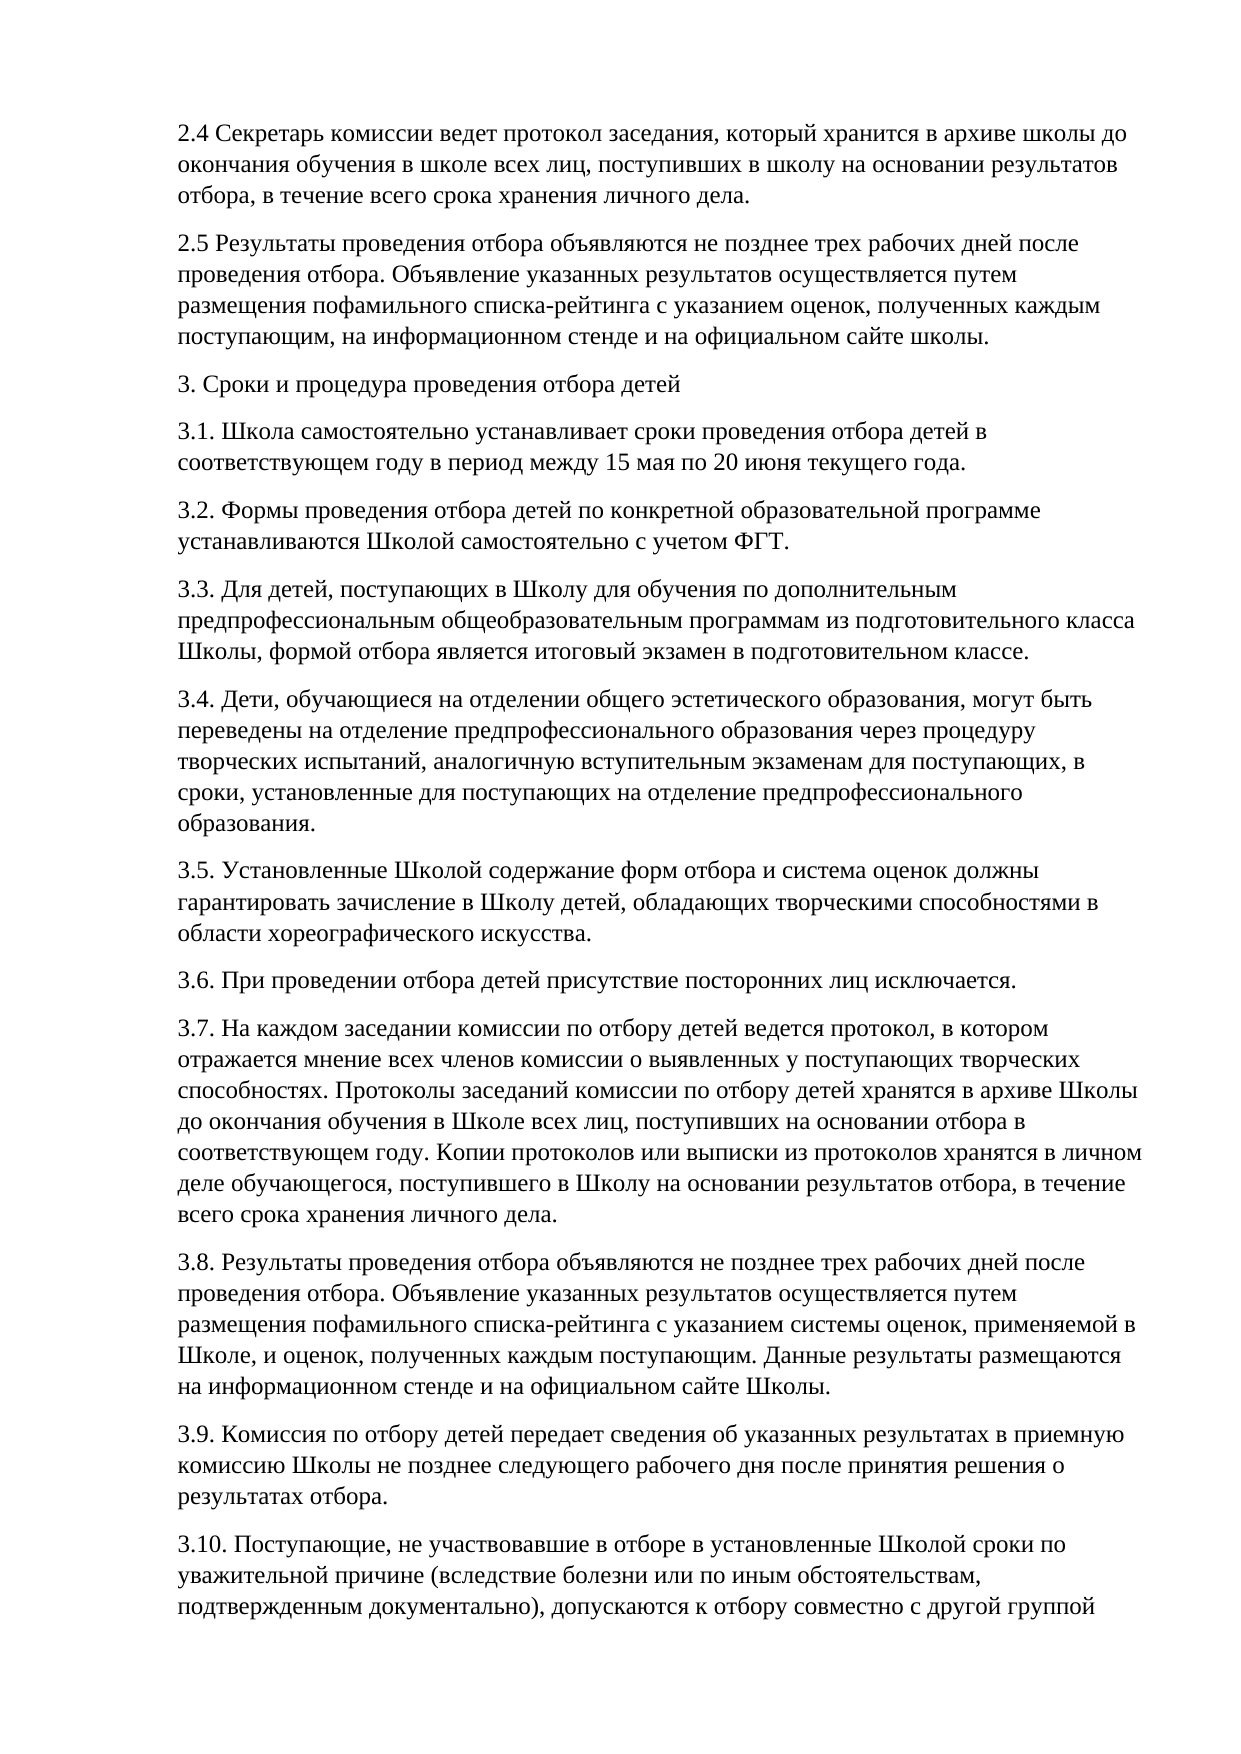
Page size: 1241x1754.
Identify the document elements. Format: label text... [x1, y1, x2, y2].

text 3.5. Установленные Школой содержание форм отбора и система оценок должны гарантировать зачисление в Школу детей, обладающих творческими способностями в области хореографического искусства. [177, 856, 1152, 946]
text 3.9. Комиссия по отбору детей передает сведения об указанных результатах в приемную комиссию Школы не позднее следующего рабочего дня после принятия решения о результатах отбора. [177, 1419, 1152, 1510]
text 3.7. На каждом заседании комиссии по отбору детей ведется протокол, в котором отражается мнение всех членов комиссии о выявленных у поступающих творческих способностях. Протоколы заседаний комиссии по отбору детей хранятся в архиве Школы до окончания обучения в Школе всех лиц, поступивших на основании отбора в соответствующем году. Копии протоколов или выписки из протоколов хранятся в личном деле обучающегося, поступившего в Школу на основании результатов отбора, в течение всего срока хранения личного дела. [177, 1013, 1152, 1228]
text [177, 1529, 1152, 1619]
text 3.8. Результаты проведения отбора объявляются не позднее трех рабочих дней после проведения отбора. Объявление указанных результатов осуществляется путем размещения пофамильного списка-рейтинга с указанием системы оценок, применяемой в Школе, и оценок, полученных каждым поступающим. Данные результаты размещаются на информационном стенде и на официальном сайте Школы. [177, 1247, 1152, 1400]
text 3.2. Формы проведения отбора детей по конкретной образовательной программе устанавливаются Школой самостоятельно с учетом ФГТ. [177, 495, 1152, 555]
text 2.5 Результаты проведения отбора объявляются не позднее трех рабочих дней после проведения отбора. Объявление указанных результатов осуществляется путем размещения пофамильного списка-рейтинга с указанием оценок, полученных каждым поступающим, на информационном стенде и на официальном сайте школы. [177, 228, 1152, 350]
text 3.6. При проведении отбора детей присутствие посторонних лиц исключается. [177, 965, 1152, 994]
text 2.4 Секретарь комиссии ведет протокол заседания, который хранится в архиве школы до окончания обучения в школе всех лиц, поступивших в школу на основании результатов отбора, в течение всего срока хранения личного дела. [177, 118, 1152, 209]
text 3.4. Дети, обучающиеся на отделении общего эстетического образования, могут быть переведены на отделение предпрофессионального образования через процедуру творческих испытаний, аналогичную вступительным экзаменам для поступающих, в сроки, установленные для поступающих на отделение предпрофессионального образования. [177, 684, 1152, 837]
text 3. Сроки и процедура проведения отбора детей [177, 369, 1152, 397]
text 3.1. Школа самостоятельно устанавливает сроки проведения отбора детей в соответствующем году в период между 15 мая по 20 июня текущего года. [177, 416, 1152, 476]
text 3.3. Для детей, поступающих в Школу для обучения по дополнительным предпрофессиональным общеобразовательным программам из подготовительного класса Школы, формой отбора является итоговый экзамен в подготовительном классе. [177, 574, 1152, 665]
